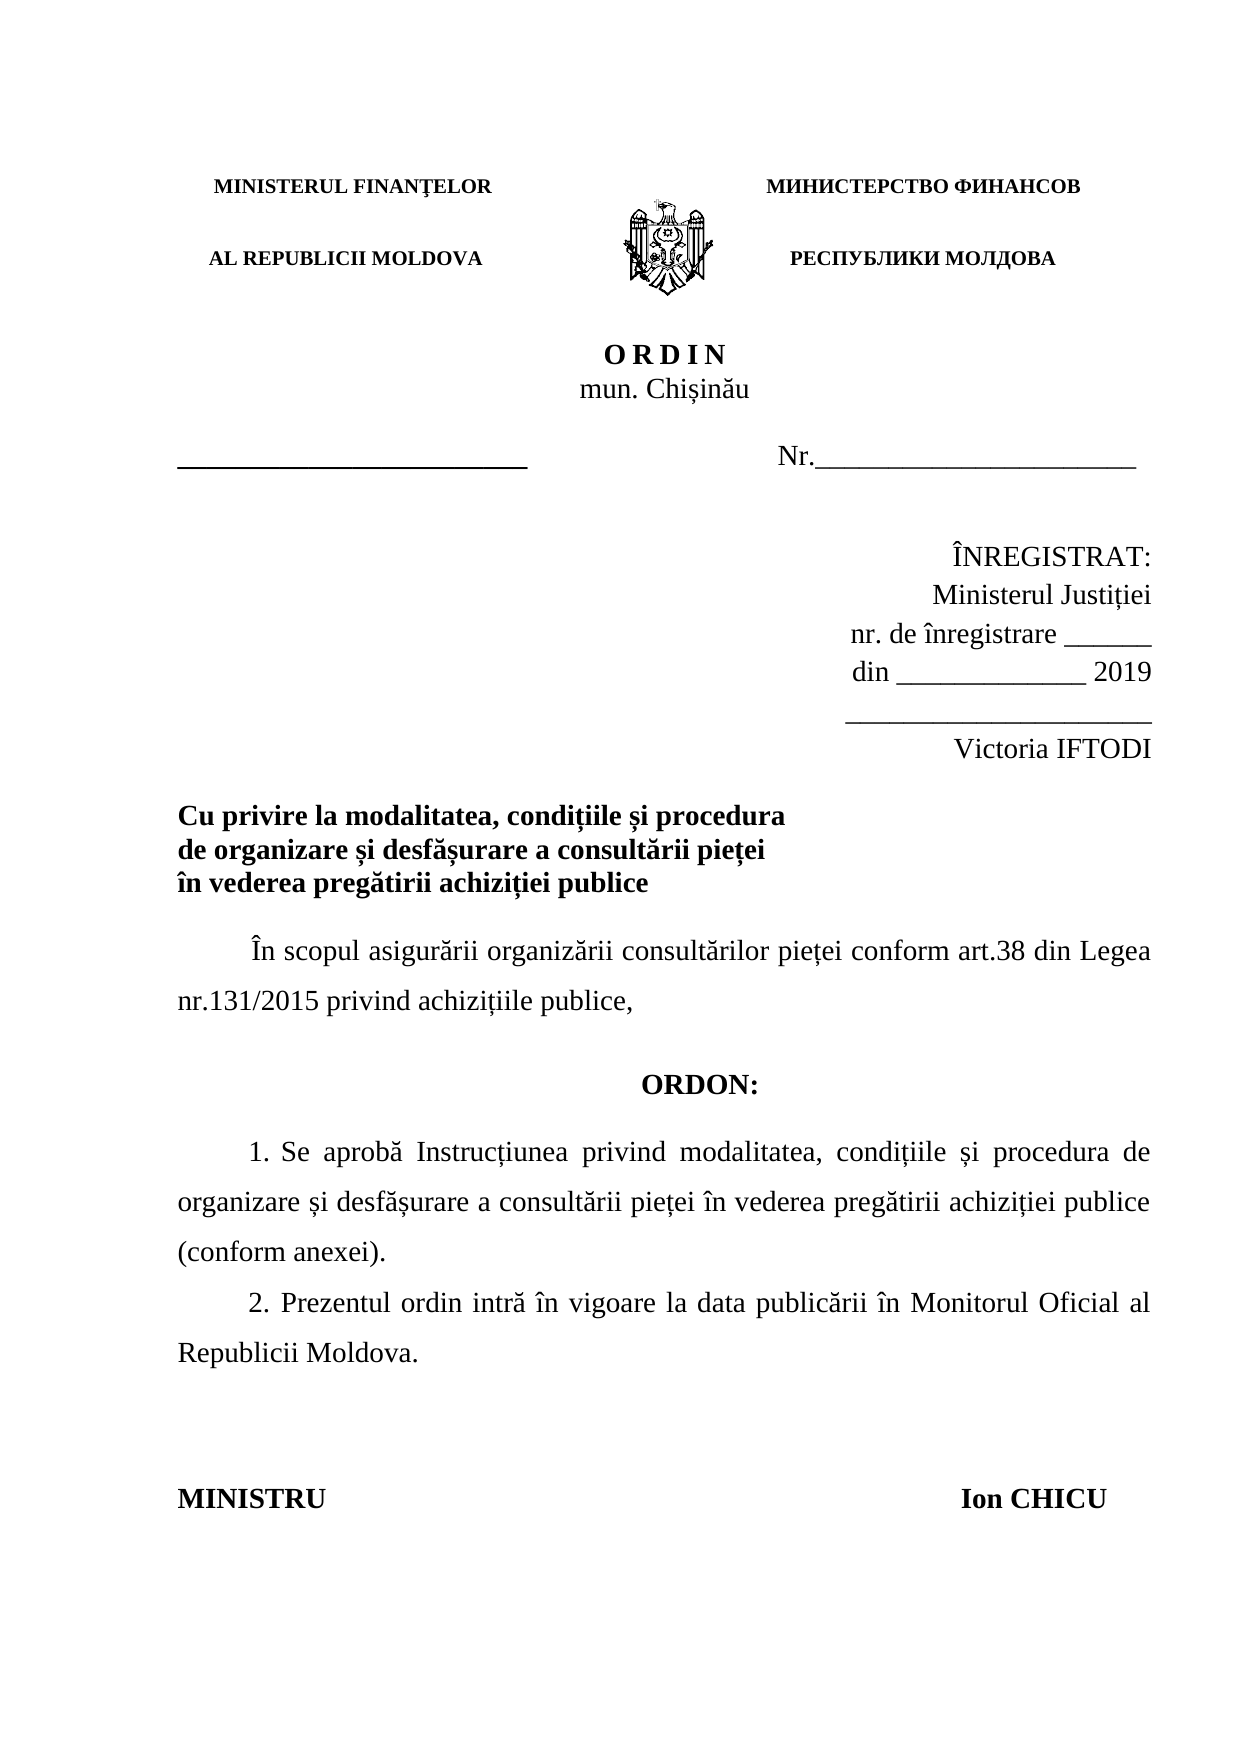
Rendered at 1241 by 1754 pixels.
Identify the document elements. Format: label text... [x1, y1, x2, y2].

subtitle ORDIN [177, 337, 1152, 371]
text Cu privire la modalitatea, condițiile și procedura [177, 798, 1152, 832]
text ORDON: [177, 1067, 1152, 1100]
text ________________________ Nr.______________________ [177, 438, 1152, 472]
list Prezentul ordin intră în vigoare la data publicării în Monitorul Oficial al Republicii Moldova. [177, 1285, 1152, 1369]
text MINISTERUL FINANŢELOR МИНИСТЕРСТВО ФИНАНСОВ ФИНАНСОВ [177, 174, 1152, 246]
text MINISTRU Ion CHICU [177, 1481, 1152, 1514]
text din _____________ 2019 [177, 654, 1152, 688]
text de organizare și desfășurare a consultării pieței [177, 832, 1152, 866]
text mun. Chișinău [177, 371, 1152, 404]
text ÎNREGISTRAT: [177, 539, 1152, 572]
text AL REPUBLICII MOLDOVA РЕСПУБЛИКИ МОЛДОВA [177, 246, 1152, 270]
text În scopul asigurării organizării consultărilor pieței conform art.38 din Legea nr.131/2015 privind achizițiile publice, [177, 933, 1152, 1016]
text nr. de înregistrare ______ [177, 616, 1152, 649]
text în vederea pregătirii achiziției publice [177, 866, 1152, 899]
text Victoria IFTODI [177, 731, 1152, 765]
text _____________________ [177, 693, 1152, 726]
text Ministerul Justiției [177, 577, 1152, 611]
list Se aprobă Instrucțiunea privind modalitatea, condițiile și procedura de organizare și desfășurare a consultării pieței în vederea pregătirii achiziției publice (conform anexei). [177, 1134, 1152, 1268]
picture [621, 270, 714, 298]
